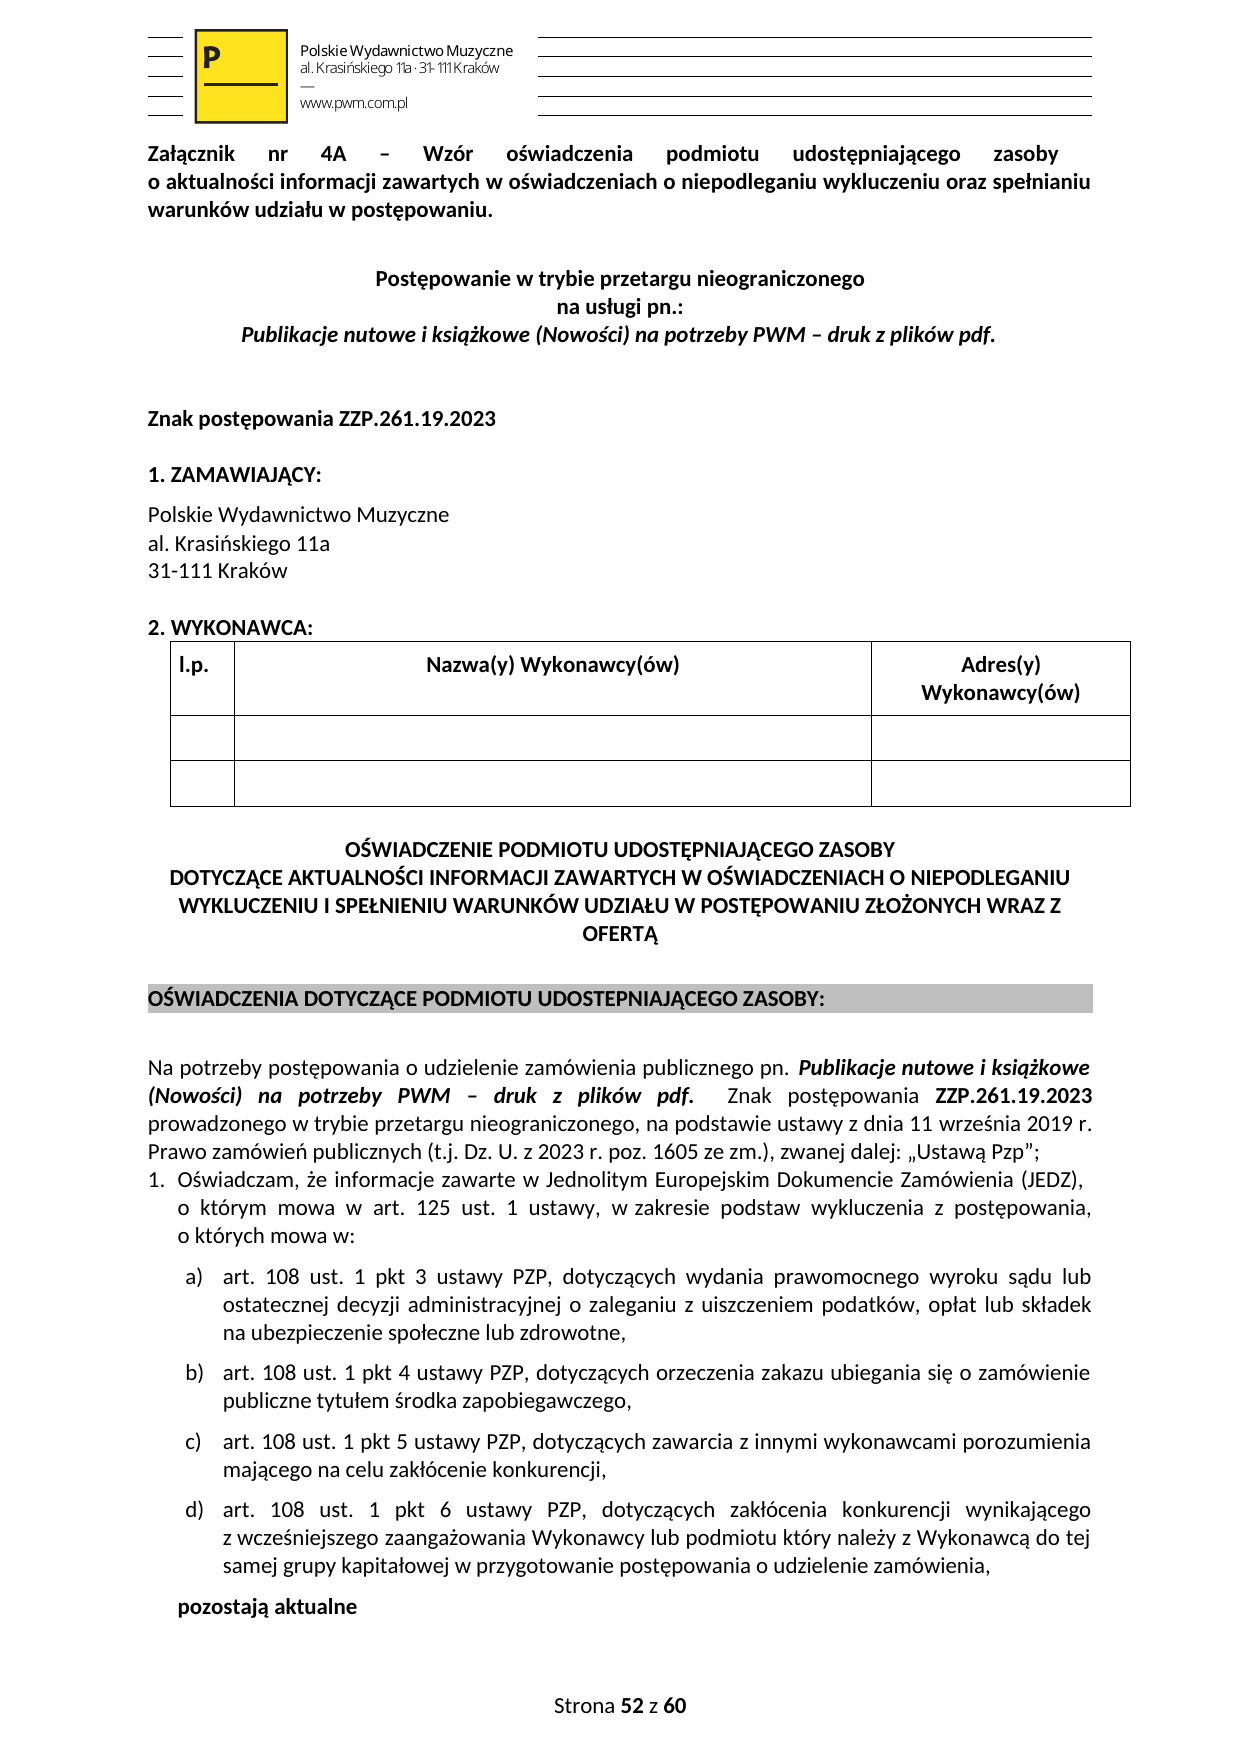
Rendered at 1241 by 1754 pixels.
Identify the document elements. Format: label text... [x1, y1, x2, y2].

table_cell [872, 761, 1130, 806]
table_cell [171, 716, 234, 760]
text OŚWIADCZENIE PODMIOTU UDOSTĘPNIAJĄCEGO ZASOBY [148, 835, 1093, 863]
table_cell [872, 716, 1130, 760]
table_cell [171, 761, 234, 806]
table_header Nazwa(y) Wykonawcy(ów) [235, 642, 871, 714]
table_cell [235, 761, 871, 806]
text Polskie Wydawnictwo Muzyczne [148, 501, 1093, 529]
list art. 108 ust. 1 pkt 5 ustawy PZP, dotyczących zawarcia z innymi wykonawcami porozumienia mającego na celu zakłócenie konkurencji, [185, 1427, 1093, 1483]
text na usługi pn.: [148, 292, 1093, 320]
table_header l.p. [171, 642, 234, 714]
list art. 108 ust. 1 pkt 6 ustawy PZP, dotyczących zakłócenia konkurencji wynikającego z wcześniejszego zaangażowania Wykonawcy lub podmiotu który należy z Wykonawcą do tej samej grupy kapitałowej w przygotowanie postępowania o udzielenie zamówienia, [185, 1495, 1093, 1579]
list art. 108 ust. 1 pkt 3 ustawy PZP, dotyczących wydania prawomocnego wyroku sądu lub ostatecznej decyzji administracyjnej o zaleganiu z uiszczeniem podatków, opłat lub składek na ubezpieczenie społeczne lub zdrowotne, [185, 1262, 1093, 1346]
text Postępowanie w trybie przetargu nieograniczonego [148, 264, 1093, 292]
table_header Adres(y) Wykonawcy(ów) [872, 642, 1130, 714]
subtitle Załącznik nr 4A – Wzór oświadczenia podmiotu udostępniającego zasoby o aktualności informacji zawartych w oświadczeniach o niepodleganiu wykluczeniu oraz spełnianiu warunków udziału w postępowaniu. [148, 139, 1093, 223]
table_cell [235, 716, 871, 760]
text 31-111 Kraków [148, 557, 1093, 585]
text OŚWIADCZENIA DOTYCZĄCE PODMIOTU UDOSTEPNIAJĄCEGO ZASOBY: [148, 984, 1093, 1013]
list art. 108 ust. 1 pkt 4 ustawy PZP, dotyczących orzeczenia zakazu ubiegania się o zamówienie publiczne tytułem środka zapobiegawczego, [185, 1358, 1093, 1414]
text 2. WYKONAWCA: [148, 613, 1093, 641]
text al. Krasińskiego 11a [148, 529, 1093, 557]
list Oświadczam, że informacje zawarte w Jednolitym Europejskim Dokumencie Zamówienia (JEDZ), o którym mowa w art. 125 ust. 1 ustawy, w zakresie podstaw wykluczenia z postępowania, o których mowa w: [148, 1165, 1093, 1249]
text DOTYCZĄCE AKTUALNOŚCI INFORMACJI ZAWARTYCH W OŚWIADCZENIACH O NIEPODLEGANIU WYKLUCZENIU I SPEŁNIENIU WARUNKÓW UDZIAŁU W POSTĘPOWANIU ZŁOŻONYCH WRAZ Z OFERTĄ [148, 863, 1093, 947]
text Publikacje nutowe i książkowe (Nowości) na potrzeby PWM – druk z plików pdf. [148, 320, 1093, 348]
text pozostają aktualne [177, 1592, 1093, 1620]
text Znak postępowania ZZP.261.19.2023 [148, 404, 1093, 432]
text Na potrzeby postępowania o udzielenie zamówienia publicznego pn. Publikacje nutowe i książkowe (Nowości) na potrzeby PWM – druk z plików pdf. Znak postępowania ZZP.261.19.2023 prowadzonego w trybie przetargu nieograniczonego, na podstawie ustawy z dnia 11 września 2019 r. Prawo zamówień publicznych (t.j. Dz. U. z 2023 r. poz. 1605 ze zm.), zwanej dalej: „Ustawą Pzp”; [148, 1053, 1093, 1165]
text 1. ZAMAWIAJĄCY: [148, 460, 1093, 488]
